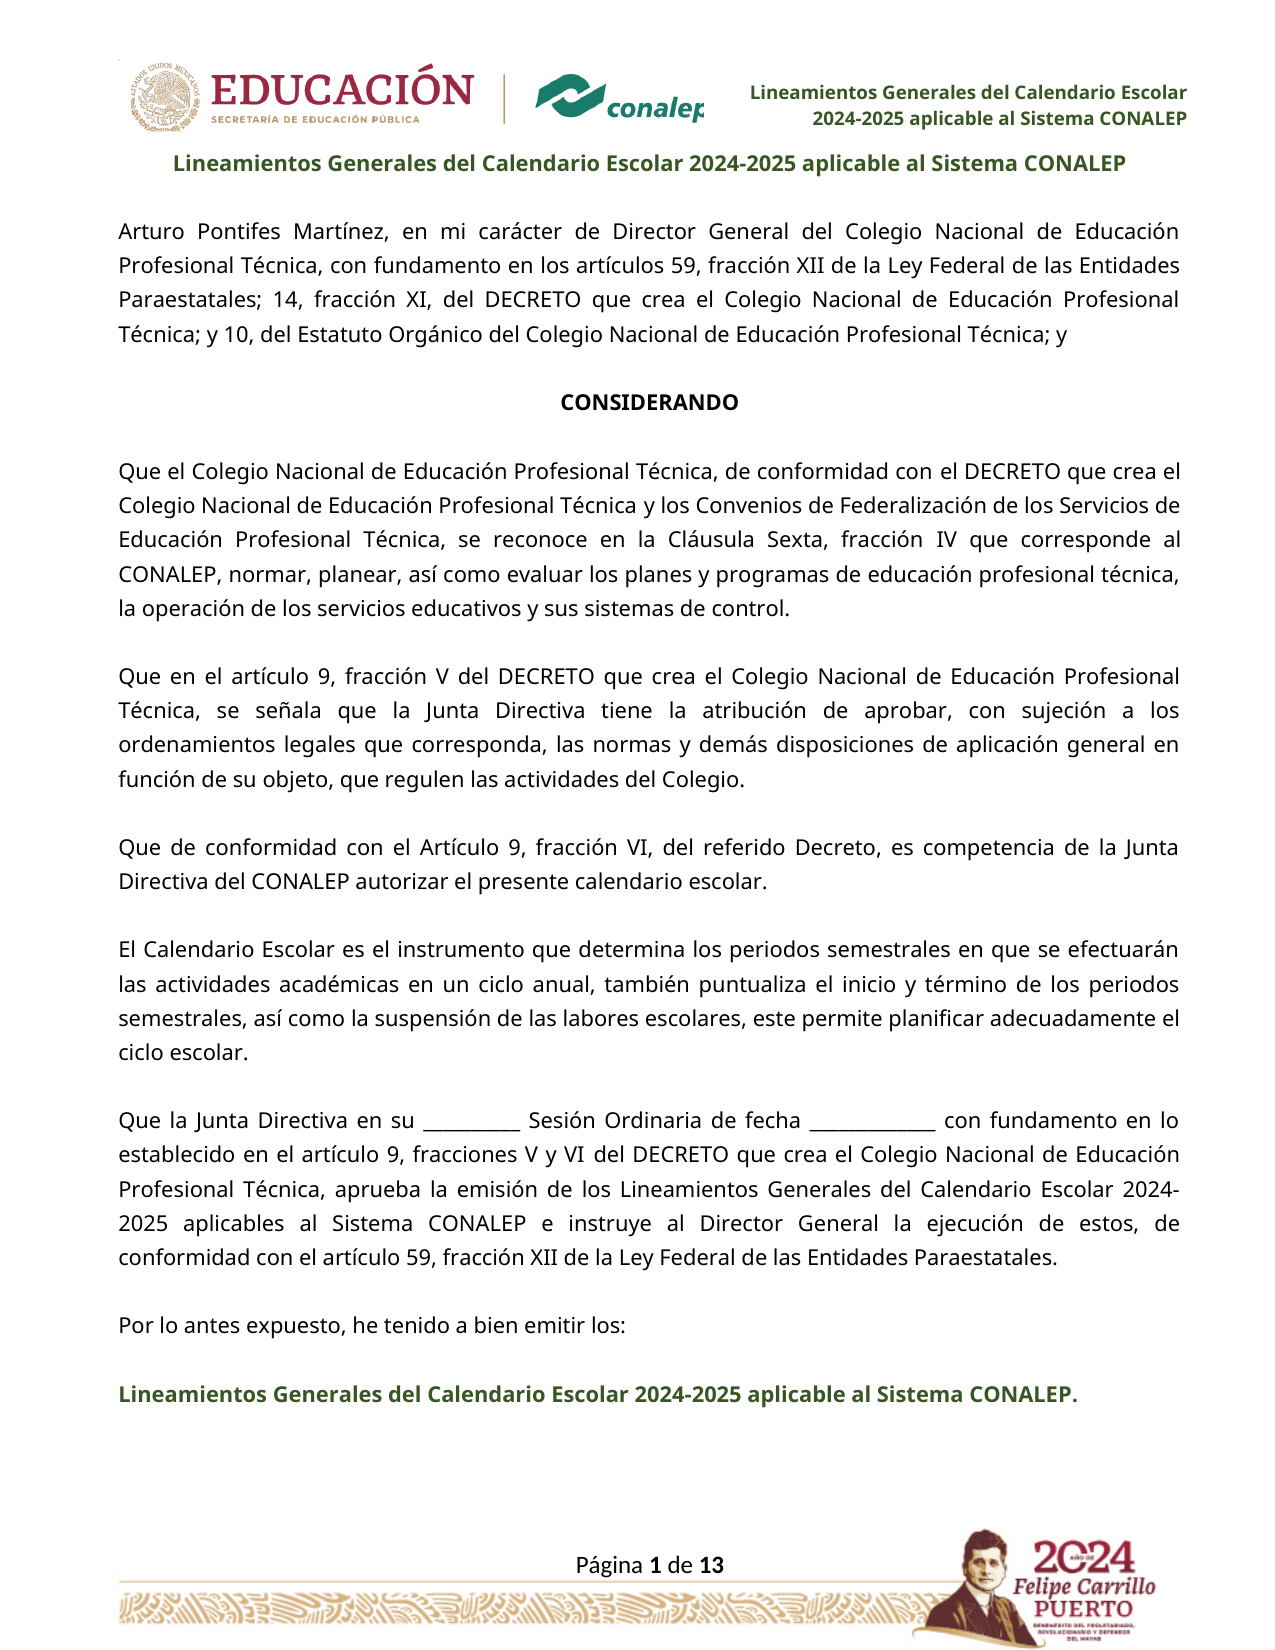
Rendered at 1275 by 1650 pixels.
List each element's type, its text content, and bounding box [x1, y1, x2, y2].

picture [129, 62, 704, 132]
text Que la Junta Directiva en su __________ Sesión Ordinaria de fecha _____________ con fundamento en lo establecido en el artículo 9, fracciones V y VI del DECRETO que crea el Colegio Nacional de Educación Profesional Técnica, aprueba la emisión de los Lineamientos Generales del Calendario Escolar 2024-2025 aplicables al Sistema CONALEP e instruye al Director General la ejecución de estos, de conformidad con el artículo 59, fracción XII de la Ley Federal de las Entidades Paraestatales. [118, 1105, 1181, 1272]
text El Calendario Escolar es el instrumento que determina los periodos semestrales en que se efectuarán las actividades académicas en un ciclo anual, también puntualiza el inicio y término de los periodos semestrales, así como la suspensión de las labores escolares, este permite planificar adecuadamente el ciclo escolar. [118, 934, 1181, 1067]
text Que de conformidad con el Artículo 9, fracción VI, del referido Decreto, es competencia de la Junta Directiva del CONALEP autorizar el presente calendario escolar. [118, 832, 1181, 896]
text Arturo Pontifes Martínez, en mi carácter de Director General del Colegio Nacional de Educación Profesional Técnica, con fundamento en los artículos 59, fracción XII de la Ley Federal de las Entidades Paraestatales; 14, fracción XI, del DECRETO que crea el Colegio Nacional de Educación Profesional Técnica; y 10, del Estatuto Orgánico del Colegio Nacional de Educación Profesional Técnica; y [118, 216, 1181, 348]
picture [0, 1505, 1272, 1650]
text Que en el artículo 9, fracción V del DECRETO que crea el Colegio Nacional de Educación Profesional Técnica, se señala que la Junta Directiva tiene la atribución de aprobar, con sujeción a los ordenamientos legales que corresponda, las normas y demás disposiciones de aplicación general en función de su objeto, que regulen las actividades del Colegio. [118, 661, 1181, 793]
subtitle CONSIDERANDO [118, 387, 1181, 417]
text Por lo antes expuesto, he tenido a bien emitir los: [118, 1310, 1181, 1340]
text Que el Colegio Nacional de Educación Profesional Técnica, de conformidad con el DECRETO que crea el Colegio Nacional de Educación Profesional Técnica y los Convenios de Federalización de los Servicios de Educación Profesional Técnica, se reconoce en la Cláusula Sexta, fracción IV que corresponde al CONALEP, normar, planear, así como evaluar los planes y programas de educación profesional técnica, la operación de los servicios educativos y sus sistemas de control. [118, 456, 1181, 622]
text Lineamientos Generales del Calendario Escolar 2024-2025 aplicable al Sistema CONALEP [118, 148, 1181, 177]
text Lineamientos Generales del Calendario Escolar 2024-2025 aplicable al Sistema CONALEP. [118, 1378, 1181, 1408]
